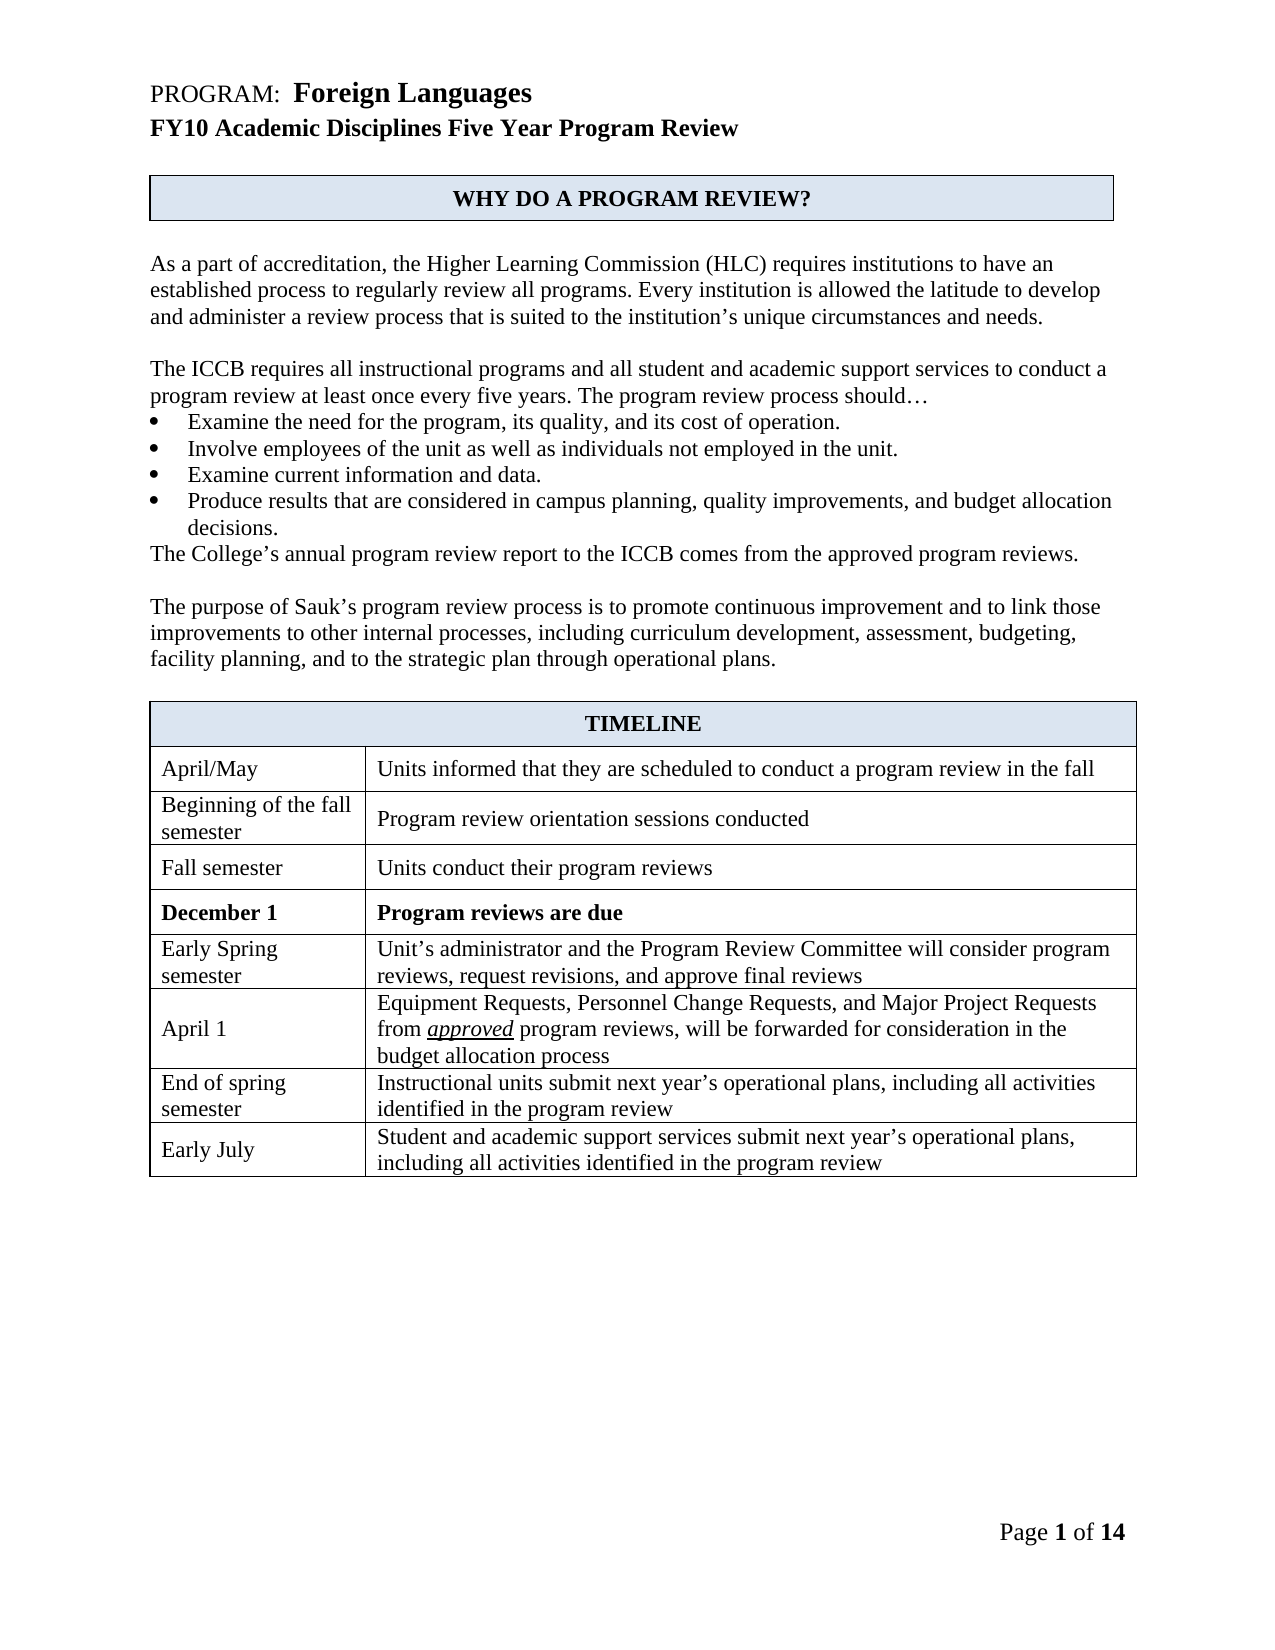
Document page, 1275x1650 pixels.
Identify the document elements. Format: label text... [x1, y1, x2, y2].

table_cell Program reviews are due [366, 890, 1136, 934]
table_cell Student and academic support services submit next year’s operational plans, including all activities identified in the program review [366, 1123, 1136, 1176]
table_header TIMELINE [151, 702, 1136, 746]
list Involve employees of the unit as well as individuals not employed in the unit. [150, 434, 1125, 461]
table_cell Units conduct their program reviews [366, 845, 1136, 889]
table_header WHY DO A PROGRAM REVIEW? [151, 176, 1113, 220]
table_cell Fall semester [151, 845, 365, 889]
list Examine current information and data. [150, 461, 1125, 487]
text The ICCB requires all instructional programs and all student and academic support services to conduct a program review at least once every five years. The program review process should… [150, 356, 1125, 408]
text The purpose of Sauk’s program review process is to promote continuous improvement and to link those improvements to other internal processes, including curriculum development, assessment, budgeting, facility planning, and to the strategic plan through operational plans. [150, 593, 1125, 672]
table_cell End of spring semester [151, 1069, 365, 1122]
table_cell Instructional units submit next year’s operational plans, including all activities identified in the program review [366, 1069, 1136, 1122]
table_cell Early Spring semester [151, 935, 365, 988]
table_cell December 1 [151, 890, 365, 934]
list Examine the need for the program, its quality, and its cost of operation. [150, 408, 1125, 434]
table_cell Early July [151, 1123, 365, 1176]
table_cell Program review orientation sessions conducted [366, 792, 1136, 844]
table_cell Equipment Requests, Personnel Change Requests, and Major Project Requests from approved program reviews, will be forwarded for consideration in the budget allocation process [366, 989, 1136, 1068]
text The College’s annual program review report to the ICCB comes from the approved program reviews. [150, 540, 1125, 566]
table_cell April/May [151, 747, 365, 791]
table_cell Unit’s administrator and the Program Review Committee will consider program reviews, request revisions, and approve final reviews [366, 935, 1136, 988]
list Produce results that are considered in campus planning, quality improvements, and budget allocation decisions. [150, 487, 1125, 540]
text As a part of accreditation, the Higher Learning Commission (HLC) requires institutions to have an established process to regularly review all programs. Every institution is allowed the latitude to develop and administer a review process that is suited to the institution’s unique circumstances and needs. [150, 250, 1125, 329]
table_cell Units informed that they are scheduled to conduct a program review in the fall [366, 747, 1136, 791]
table_cell Beginning of the fall semester [151, 792, 365, 844]
table_cell April 1 [151, 989, 365, 1068]
